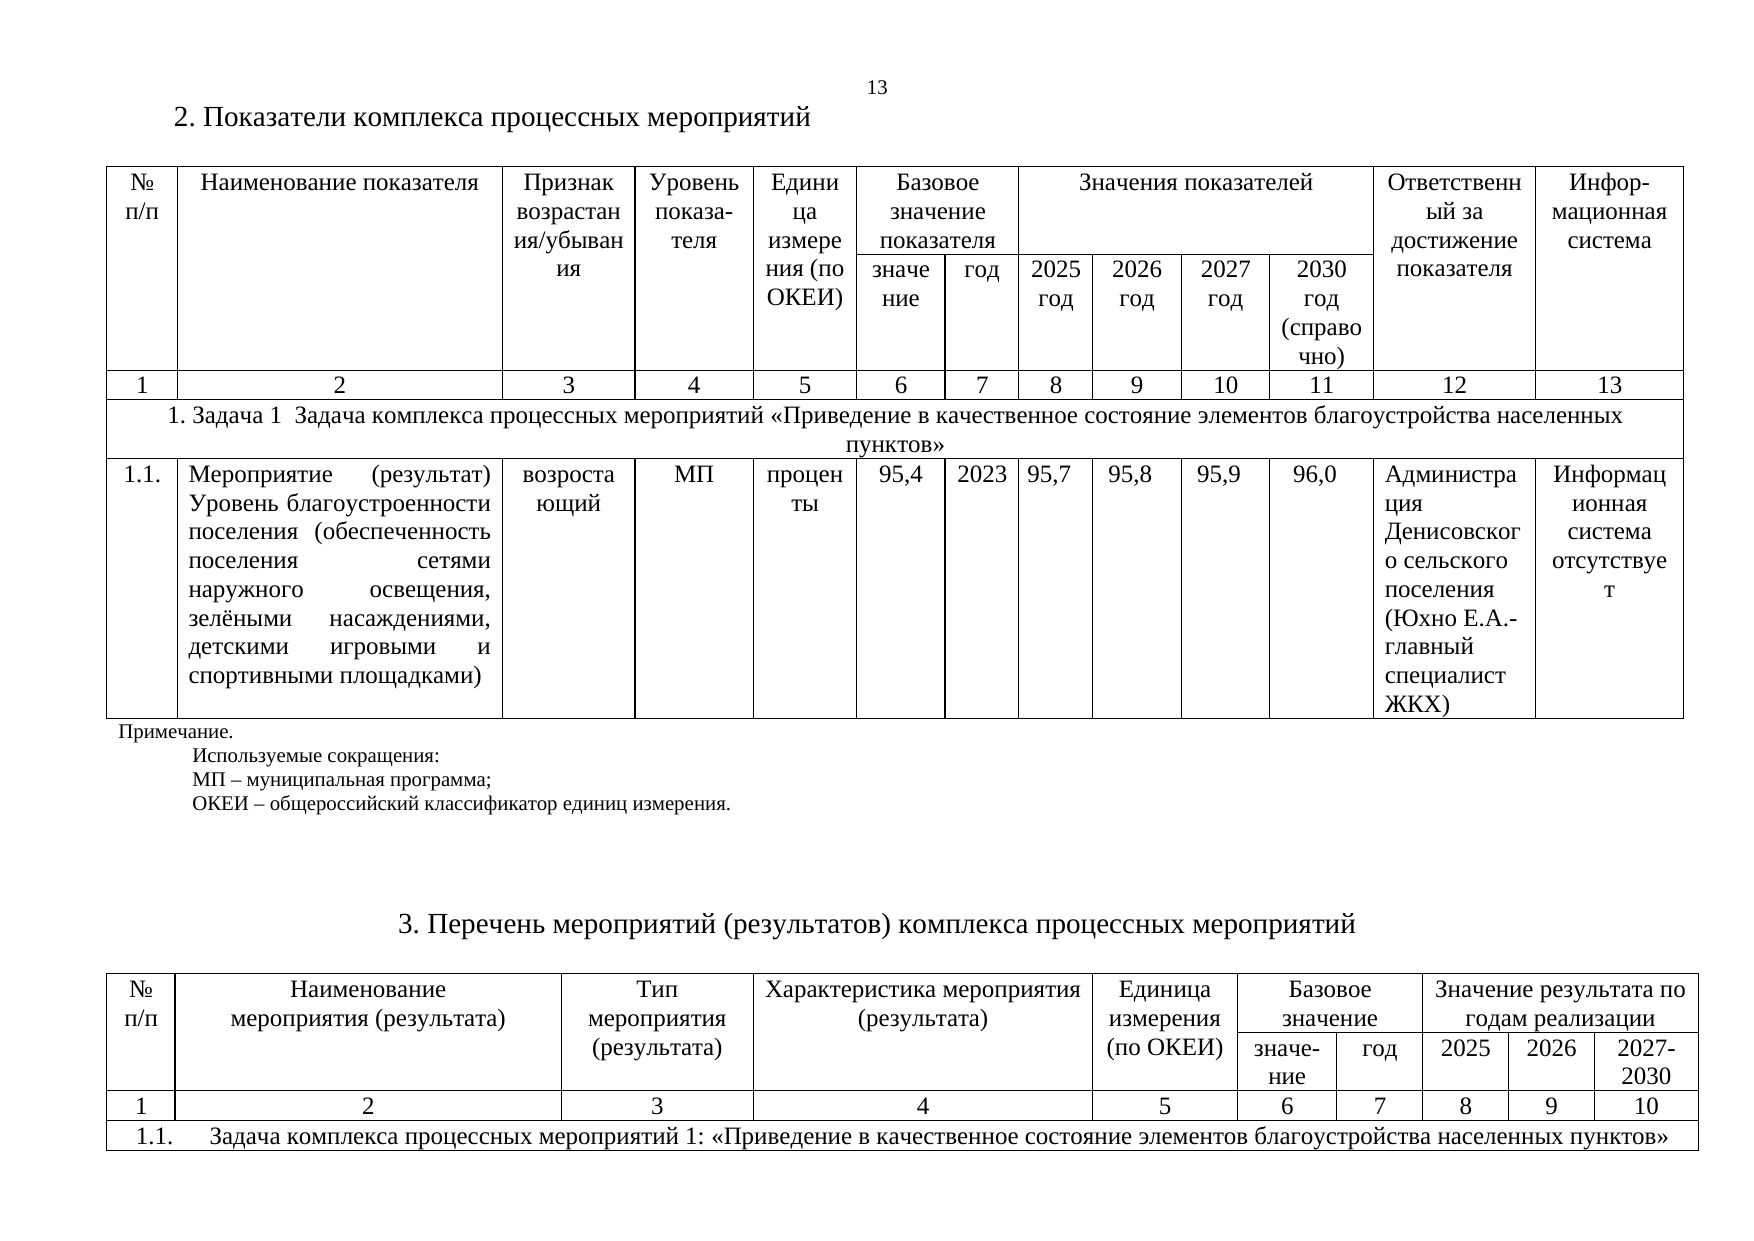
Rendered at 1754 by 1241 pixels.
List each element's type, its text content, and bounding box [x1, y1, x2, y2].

table_cell 11 [1270, 371, 1373, 399]
table_cell 2027- 2030 [1595, 1033, 1698, 1090]
table_header Базовое значение [1238, 974, 1422, 1032]
text Примечание. [118, 719, 1636, 743]
table_cell год [1337, 1033, 1422, 1090]
table_cell 12 [1374, 371, 1535, 399]
text 3. Перечень мероприятий (результатов) комплекса процессных мероприятий [118, 906, 1636, 939]
table_cell 2025 год [1019, 255, 1092, 369]
table_cell 6 [857, 371, 944, 399]
table_cell значение [857, 255, 944, 369]
table_cell 5 [1093, 1091, 1237, 1120]
table_cell 13 [1536, 371, 1683, 399]
table_cell 95,9 [1182, 459, 1269, 718]
table_cell 10 [1595, 1091, 1698, 1120]
table_cell возростающий [503, 459, 634, 718]
table_cell 2 [178, 371, 502, 399]
table_cell 6 [1238, 1091, 1336, 1120]
table_cell 4 [636, 371, 753, 399]
table_cell 3 [503, 371, 634, 399]
table_cell 9 [1509, 1091, 1594, 1120]
table_header № п/п [107, 974, 174, 1090]
table_cell Мероприятие (результат) Уровень благоустроенности поселения (обеспеченность поселения сетями наружного освещения, зелёными насаждениями, детскими игровыми и спортивными площадками) [178, 459, 502, 718]
table_cell проценты [754, 459, 856, 718]
table_cell 96,0 [1270, 459, 1373, 718]
table_cell 2023 [946, 459, 1018, 718]
table_cell 1 [107, 1091, 174, 1120]
table_header Значение результата по годам реализации [1423, 974, 1698, 1032]
table_cell 7 [946, 371, 1018, 399]
table_cell МП [636, 459, 753, 718]
table_cell год [946, 255, 1018, 369]
table_cell 2030 год (справочно) [1270, 255, 1373, 369]
table_header Наименование показателя [178, 167, 502, 369]
table_header Базовое значение показателя [857, 167, 1018, 253]
text Используемые сокращения: [118, 743, 1636, 767]
table_cell 95,4 [857, 459, 944, 718]
table_cell 1.1. [107, 459, 177, 718]
table_header Инфор-мационная система [1536, 167, 1683, 369]
table_cell 7 [1337, 1091, 1422, 1120]
table_cell 1. Задача 1 Задача комплекса процессных мероприятий «Приведение в качественное состояние элементов благоустройства населенных пунктов» [107, 400, 1683, 458]
table_cell 5 [754, 371, 856, 399]
table_header Единица измерения (по ОКЕИ) [754, 167, 856, 369]
table_header Признак возрастания/убывания [503, 167, 634, 369]
table_cell 1 [107, 371, 177, 399]
table_cell 2026 год [1093, 255, 1181, 369]
table_header Единица измерения (по ОКЕИ) [1093, 974, 1237, 1090]
table_cell 10 [1182, 371, 1269, 399]
table_header Значения показателей [1019, 167, 1373, 253]
text МП – муниципальная программа; [118, 767, 1636, 791]
table_cell 2027 год [1182, 255, 1269, 369]
table_cell 95,8 [1093, 459, 1181, 718]
table_header Уровень показа-теля [636, 167, 753, 369]
table_cell 4 [754, 1091, 1092, 1120]
text ОКЕИ – общероссийский классификатор единиц измерения. [118, 791, 1636, 815]
table_header Наименование мероприятия (результата) [176, 974, 561, 1090]
table_cell 2026 [1509, 1033, 1594, 1090]
table_cell 8 [1019, 371, 1092, 399]
table_header Ответственный за достижение показателя [1374, 167, 1535, 369]
table_cell 9 [1093, 371, 1181, 399]
table_header № п/п [107, 167, 177, 369]
table_cell Информационная система отсутствует [1536, 459, 1683, 718]
table_cell Администрация Денисовского сельского поселения (Юхно Е.А.- главный специалист ЖКХ) [1374, 459, 1535, 718]
table_cell 8 [1423, 1091, 1508, 1120]
text 2. Показатели комплекса процессных мероприятий [118, 99, 1636, 133]
table_cell 3 [562, 1091, 753, 1120]
table_header Характеристика мероприятия (результата) [754, 974, 1092, 1090]
table_header Тип мероприятия (результата) [562, 974, 753, 1090]
table_cell 2025 [1423, 1033, 1508, 1090]
table_cell Задача комплекса процессных мероприятий 1: «Приведение в качественное состояние элементов благоустройства населенных пунктов» [107, 1121, 1698, 1150]
table_cell 2 [176, 1091, 561, 1120]
table_cell 95,7 [1019, 459, 1092, 718]
table_cell значе-ние [1238, 1033, 1336, 1090]
